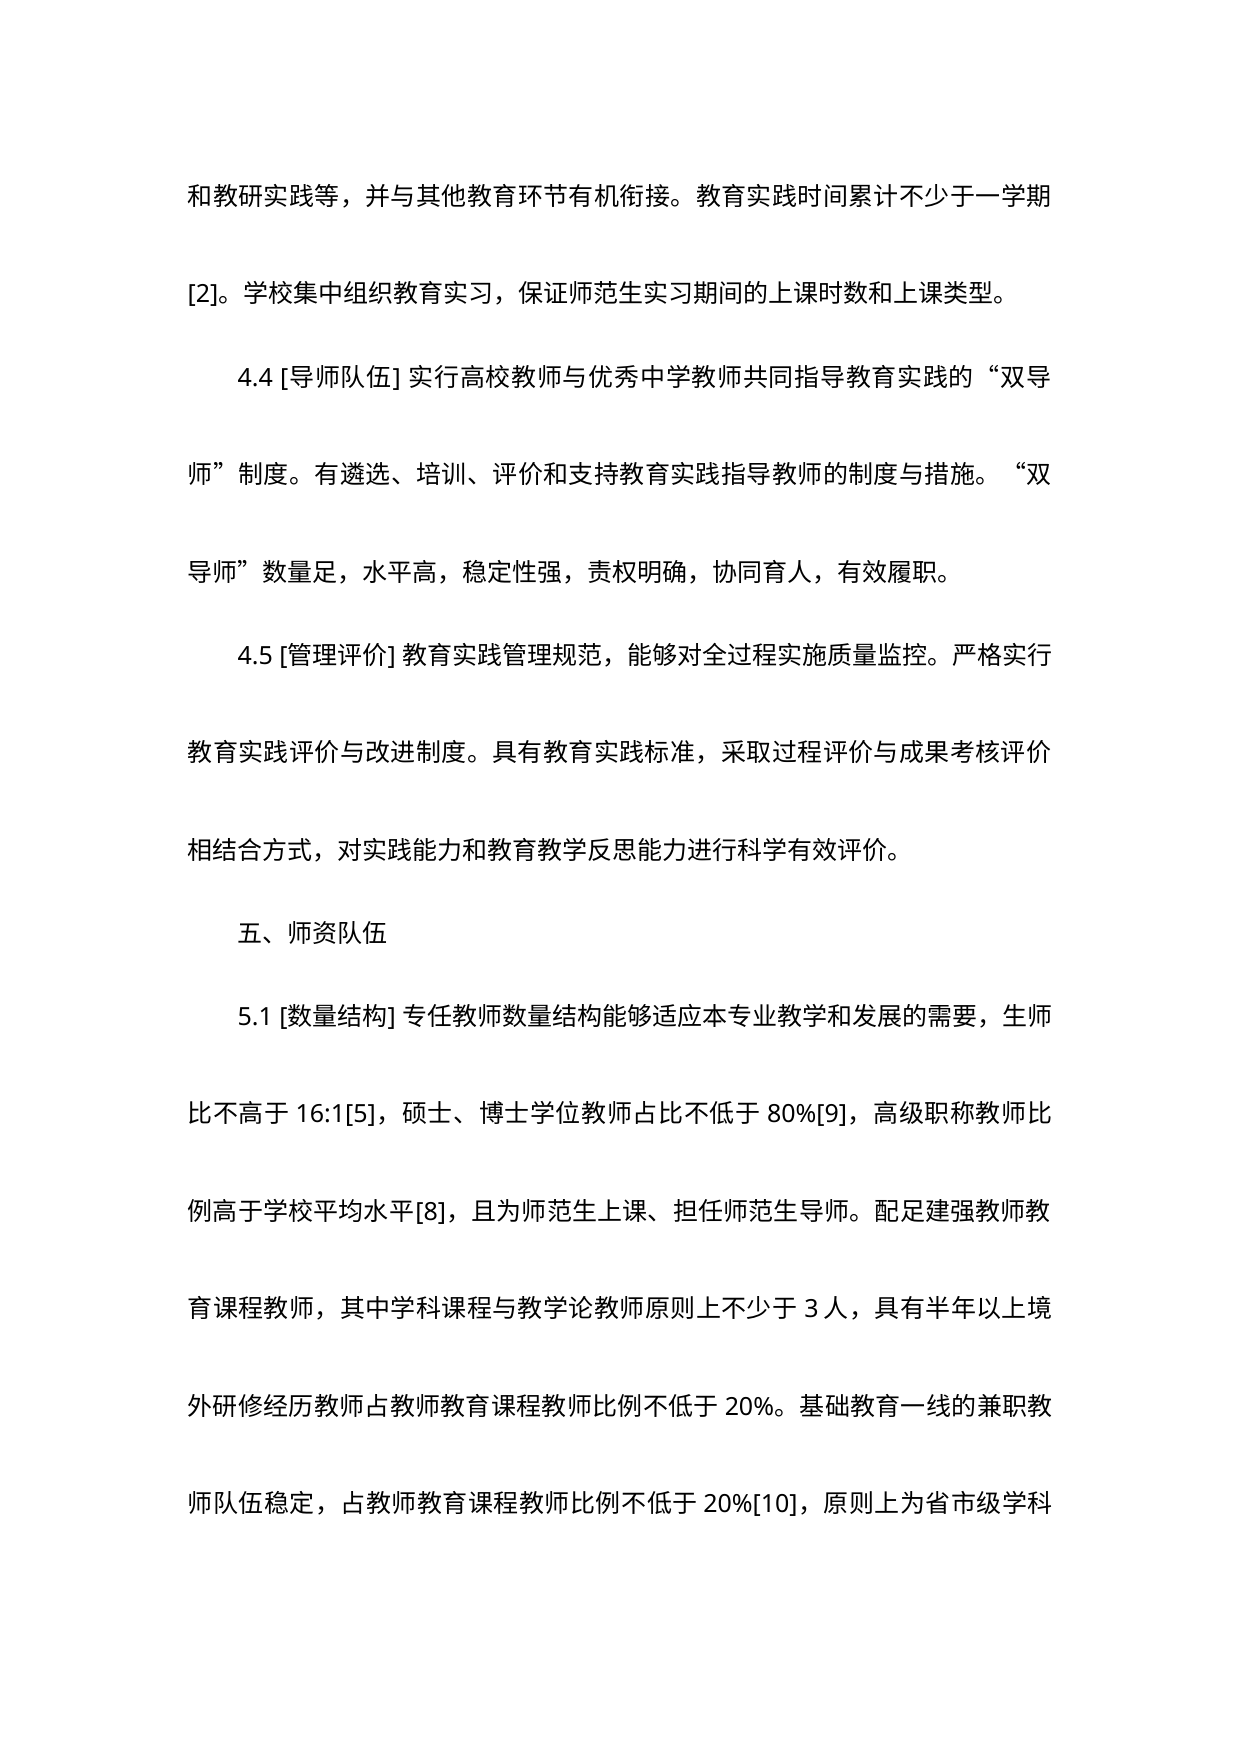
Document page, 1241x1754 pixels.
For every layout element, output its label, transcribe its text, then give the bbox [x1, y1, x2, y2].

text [187, 982, 1053, 1534]
text 五、师资队伍 [187, 899, 1053, 964]
text 4.5 [管理评价] 教育实践管理规范，能够对全过程实施质量监控。严格实行教育实践评价与改进制度。具有教育实践标准，采取过程评价与成果考核评价相结合方式，对实践能力和教育教学反思能力进行科学有效评价。 [187, 621, 1053, 881]
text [187, 162, 1053, 324]
text 4.4 [导师队伍] 实行高校教师与优秀中学教师共同指导教育实践的“双导师”制度。有遴选、培训、评价和支持教育实践指导教师的制度与措施。“双导师”数量足，水平高，稳定性强，责权明确，协同育人，有效履职。 [187, 343, 1053, 603]
